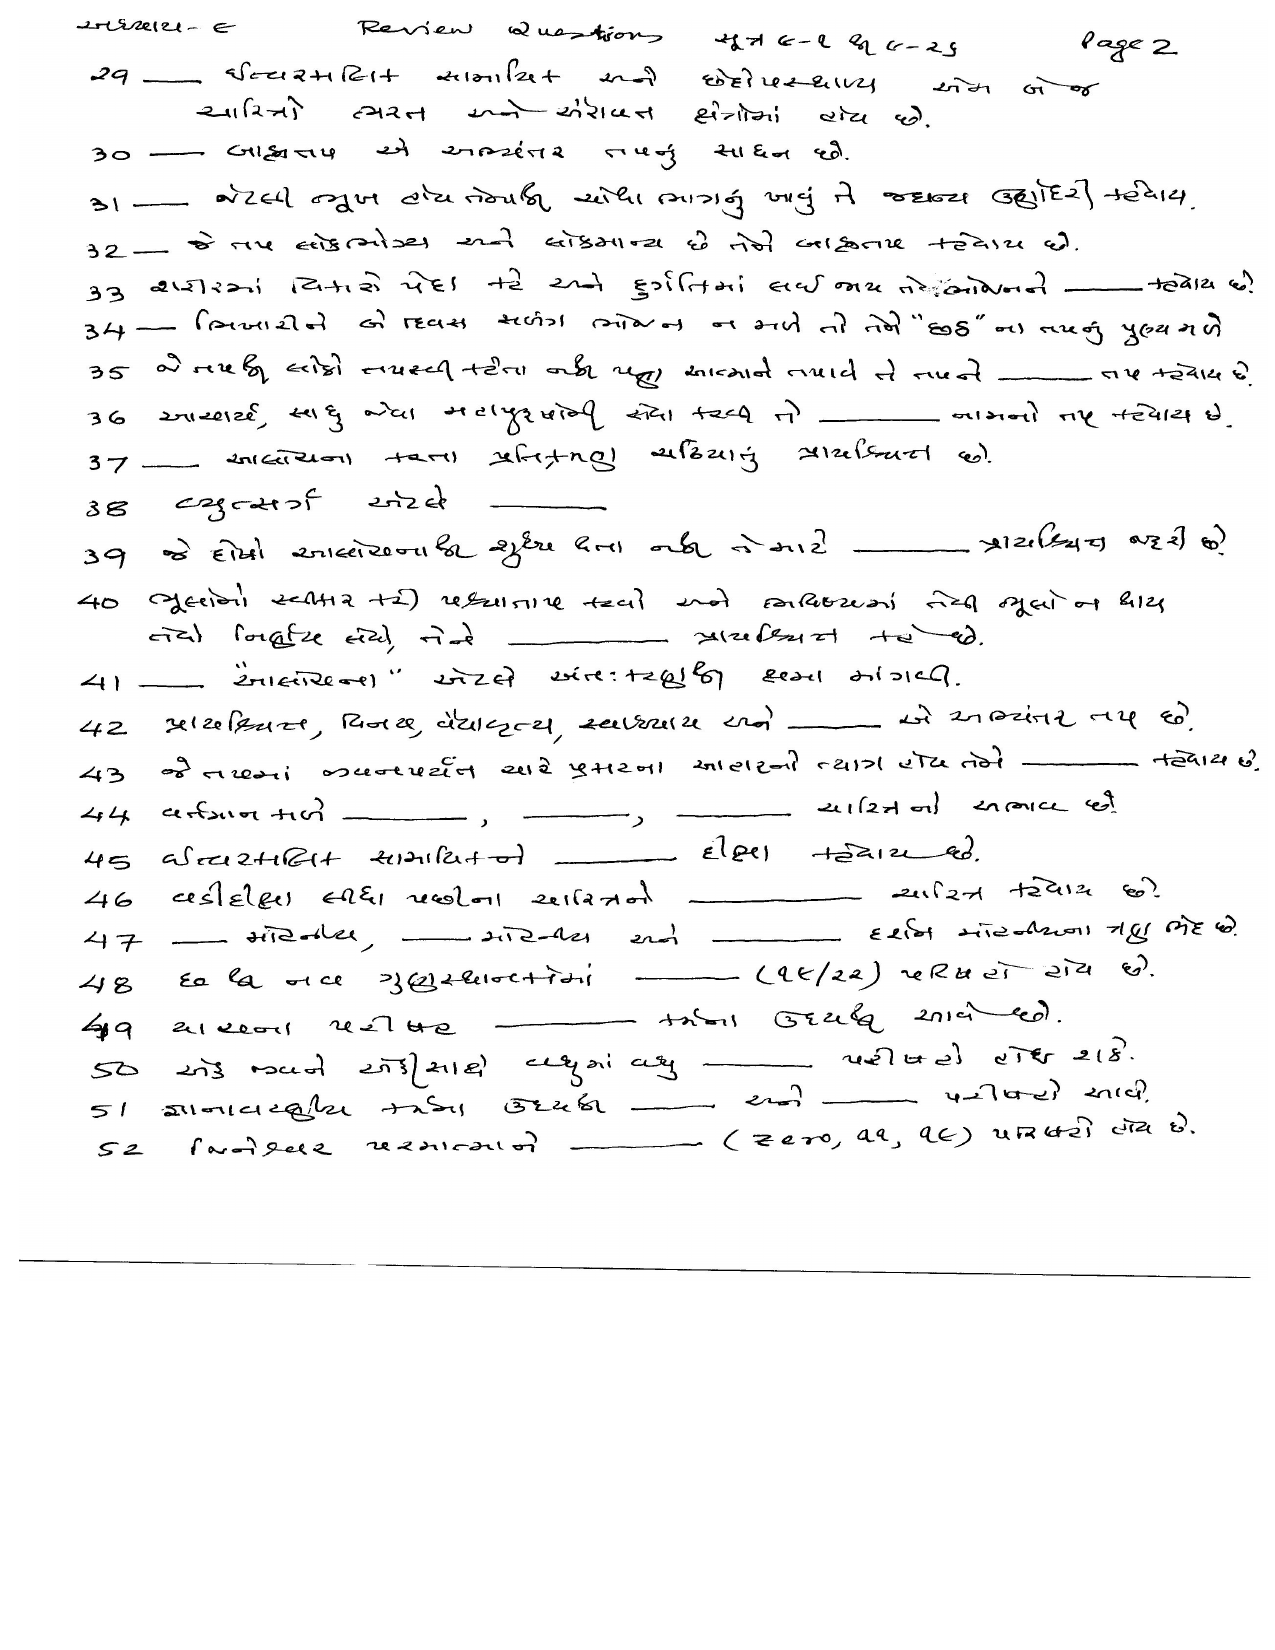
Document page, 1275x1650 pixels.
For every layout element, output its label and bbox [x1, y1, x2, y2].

picture [19, 19, 1268, 1281]
